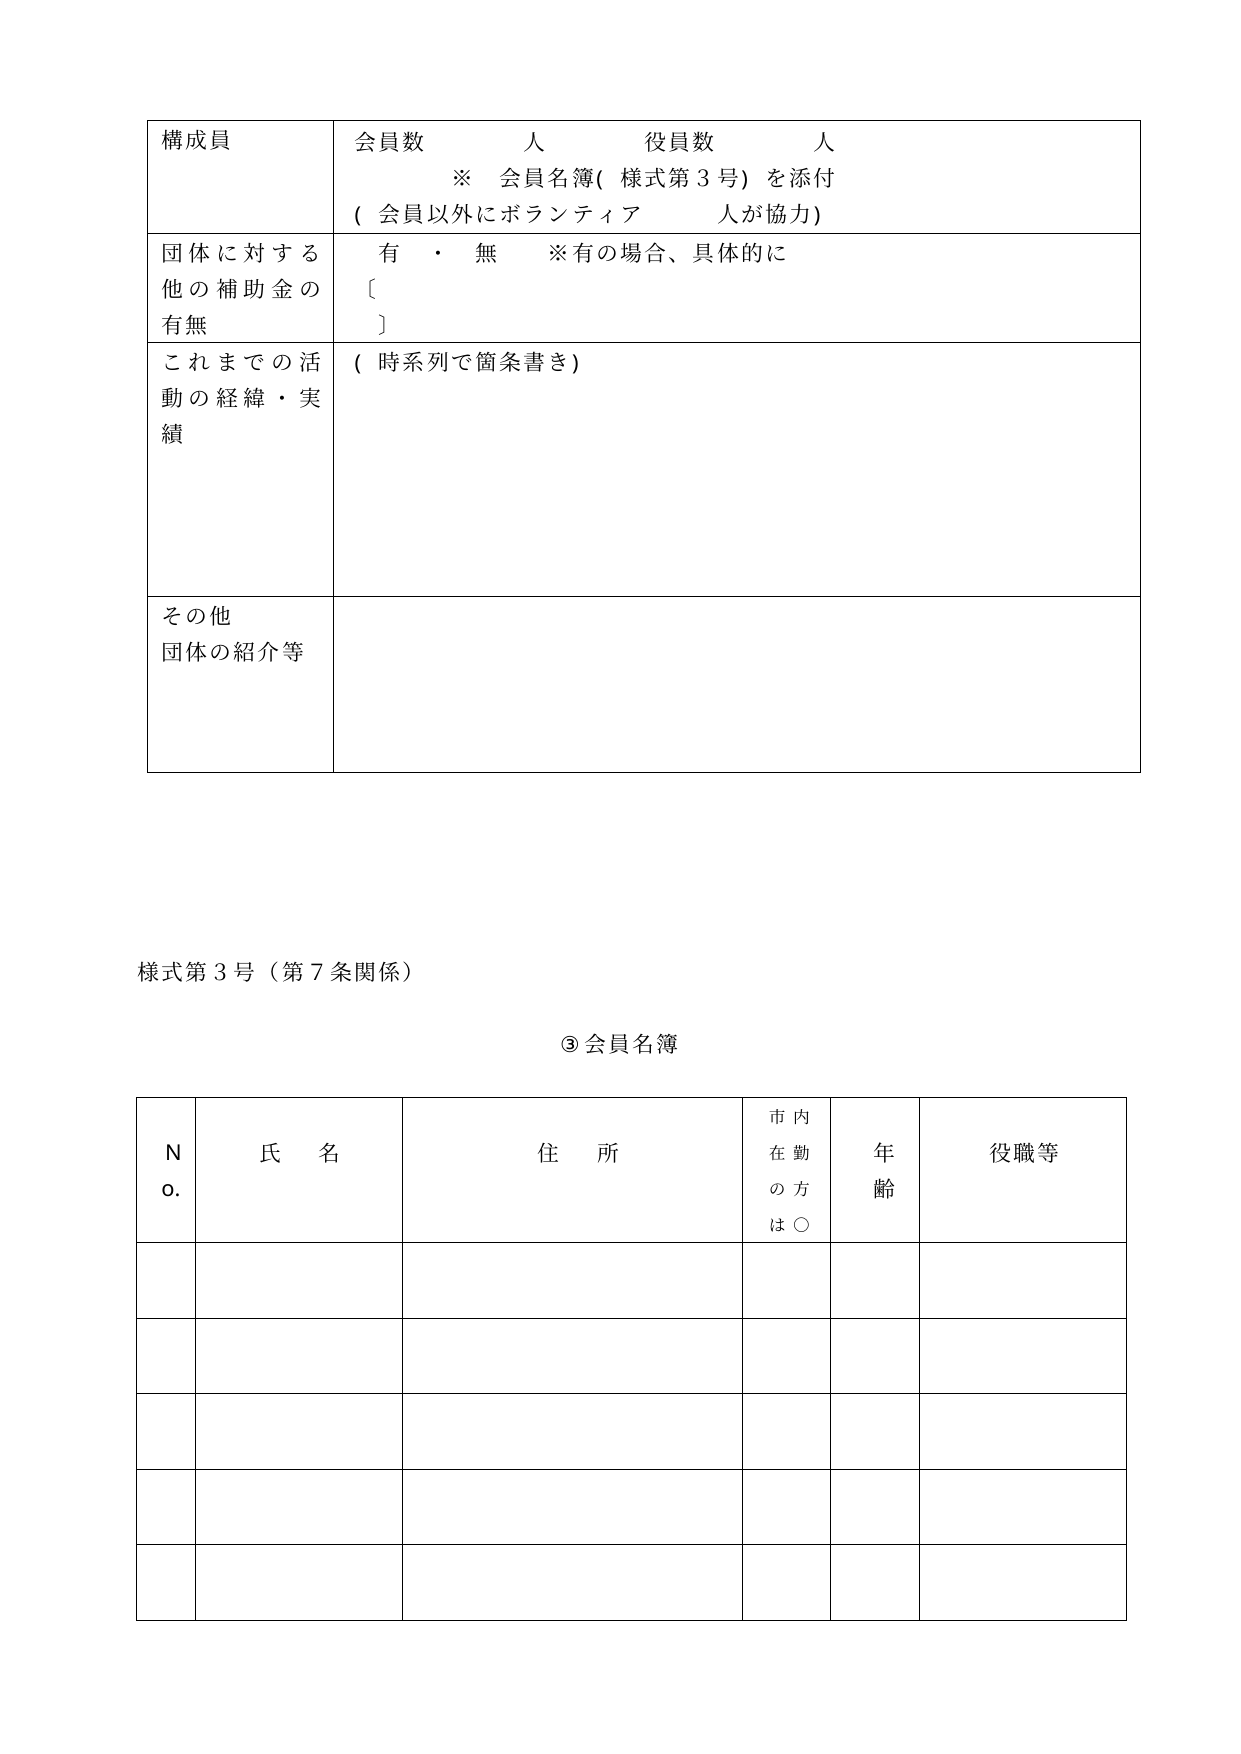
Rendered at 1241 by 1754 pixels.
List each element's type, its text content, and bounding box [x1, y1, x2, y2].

table_header 氏名 [196, 1098, 402, 1242]
table_cell [196, 1243, 402, 1318]
table_cell [920, 1470, 1126, 1544]
table_cell 会員数 人 役員数 人 ※ 会員名簿(様式第３号)を添付 (会員以外にボランティア 人が協力) [334, 121, 1140, 233]
table_cell [831, 1319, 919, 1393]
table_cell [137, 1394, 195, 1469]
table_cell [403, 1319, 742, 1393]
text 様式第３号（第７条関係） [137, 953, 1103, 989]
table_cell [137, 1545, 195, 1620]
table_cell その他 団体の紹介等 [148, 597, 333, 772]
table_cell [403, 1470, 742, 1544]
table_cell [920, 1319, 1126, 1393]
table_cell [403, 1243, 742, 1318]
table_cell [137, 1243, 195, 1318]
table_cell [403, 1394, 742, 1469]
table_cell [831, 1243, 919, 1318]
table_cell [196, 1394, 402, 1469]
table_cell 構成員 [148, 121, 333, 233]
text ③会員名簿 [137, 1025, 1103, 1061]
table_cell これまでの活動の経緯・実績 [148, 343, 333, 596]
table_cell [743, 1545, 830, 1620]
table_cell [831, 1394, 919, 1469]
table_cell [137, 1319, 195, 1393]
table_cell [334, 597, 1140, 772]
table_cell [137, 1470, 195, 1544]
table_header 年齢 [831, 1098, 919, 1242]
table_cell [743, 1243, 830, 1318]
table_cell [403, 1545, 742, 1620]
table_cell [920, 1545, 1126, 1620]
table_cell [743, 1319, 830, 1393]
table_cell 団体に対する他の補助金の有無 [148, 234, 333, 342]
table_cell [920, 1243, 1126, 1318]
table_cell (時系列で箇条書き) [334, 343, 1140, 596]
table_header No. [137, 1098, 195, 1242]
table_cell 有 ・ 無 ※有の場合、具体的に 〔 〕 [334, 234, 1140, 342]
table_cell [743, 1470, 830, 1544]
table_header 役職等 [920, 1098, 1126, 1242]
table_cell [831, 1545, 919, 1620]
table_cell [196, 1470, 402, 1544]
table_header 住所 [403, 1098, 742, 1242]
table_header 市内在勤の方は○ [743, 1098, 830, 1242]
table_cell [831, 1470, 919, 1544]
table_cell [920, 1394, 1126, 1469]
table_cell [196, 1545, 402, 1620]
table_cell [743, 1394, 830, 1469]
table_cell [196, 1319, 402, 1393]
